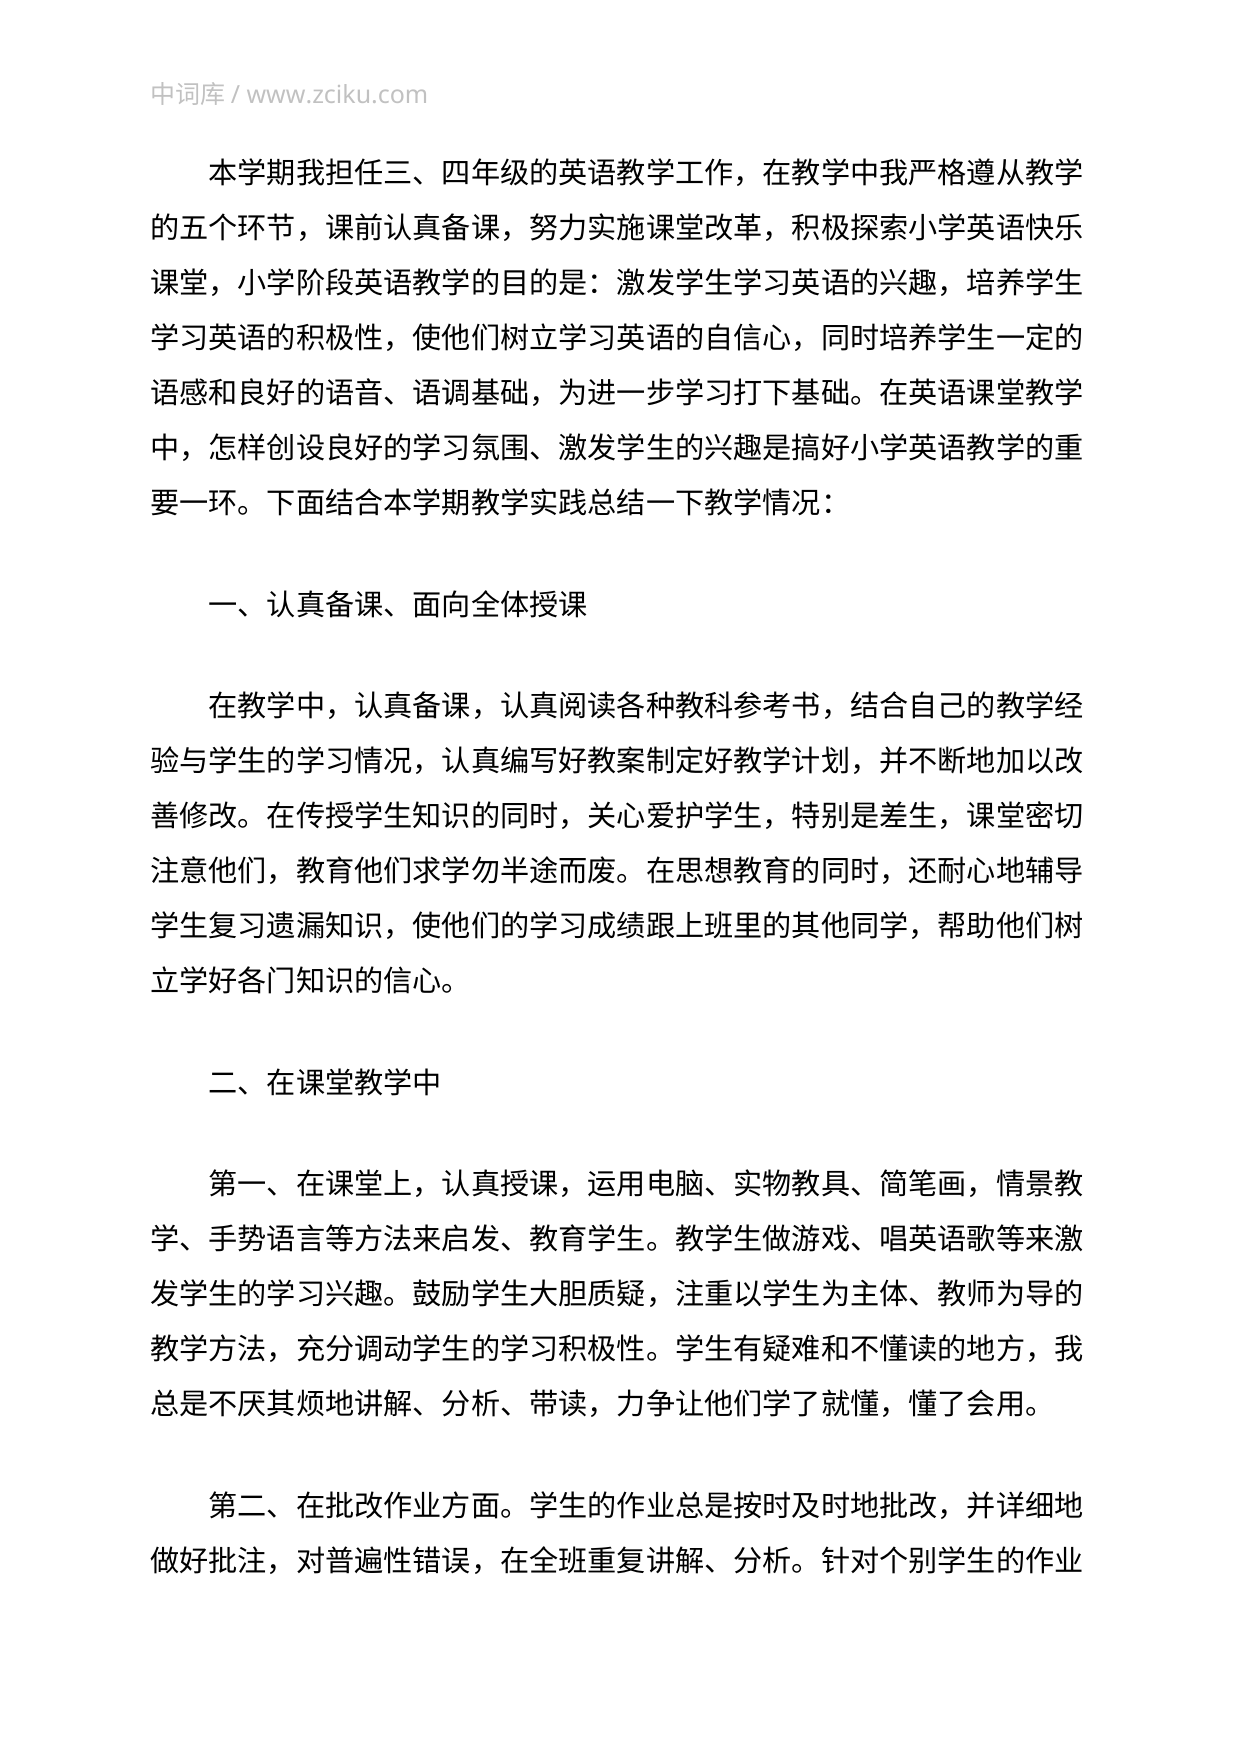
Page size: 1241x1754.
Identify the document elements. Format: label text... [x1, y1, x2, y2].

text 本学期我担任三、四年级的英语教学工作，在教学中我严格遵从教学的五个环节，课前认真备课，努力实施课堂改革，积极探索小学英语快乐课堂，小学阶段英语教学的目的是：激发学生学习英语的兴趣，培养学生学习英语的积极性，使他们树立学习英语的自信心，同时培养学生一定的语感和良好的语音、语调基础，为进一步学习打下基础。在英语课堂教学中，怎样创设良好的学习氛围、激发学生的兴趣是搞好小学英语教学的重要一环。下面结合本学期教学实践总结一下教学情况： [150, 150, 1090, 522]
text 二、在课堂教学中 [150, 1059, 1090, 1101]
text 在教学中，认真备课，认真阅读各种教科参考书，结合自己的教学经验与学生的学习情况，认真编写好教案制定好教学计划，并不断地加以改善修改。在传授学生知识的同时，关心爱护学生，特别是差生，课堂密切注意他们，教育他们求学勿半途而废。在思想教育的同时，还耐心地辅导学生复习遗漏知识，使他们的学习成绩跟上班里的其他同学，帮助他们树立学好各门知识的信心。 [150, 683, 1090, 1000]
text 第一、在课堂上，认真授课，运用电脑、实物教具、简笔画，情景教学、手势语言等方法来启发、教育学生。教学生做游戏、唱英语歌等来激发学生的学习兴趣。鼓励学生大胆质疑，注重以学生为主体、教师为导的教学方法，充分调动学生的学习积极性。学生有疑难和不懂读的地方，我总是不厌其烦地讲解、分析、带读，力争让他们学了就懂，懂了会用。 [150, 1161, 1090, 1423]
text 第二、在批改作业方面。学生的作业总是按时及时地批改，并详细地做好批注，对普遍性错误，在全班重复讲解、分析。针对个别学生的作业 [150, 1482, 1090, 1579]
text 一、认真备课、面向全体授课 [150, 581, 1090, 623]
